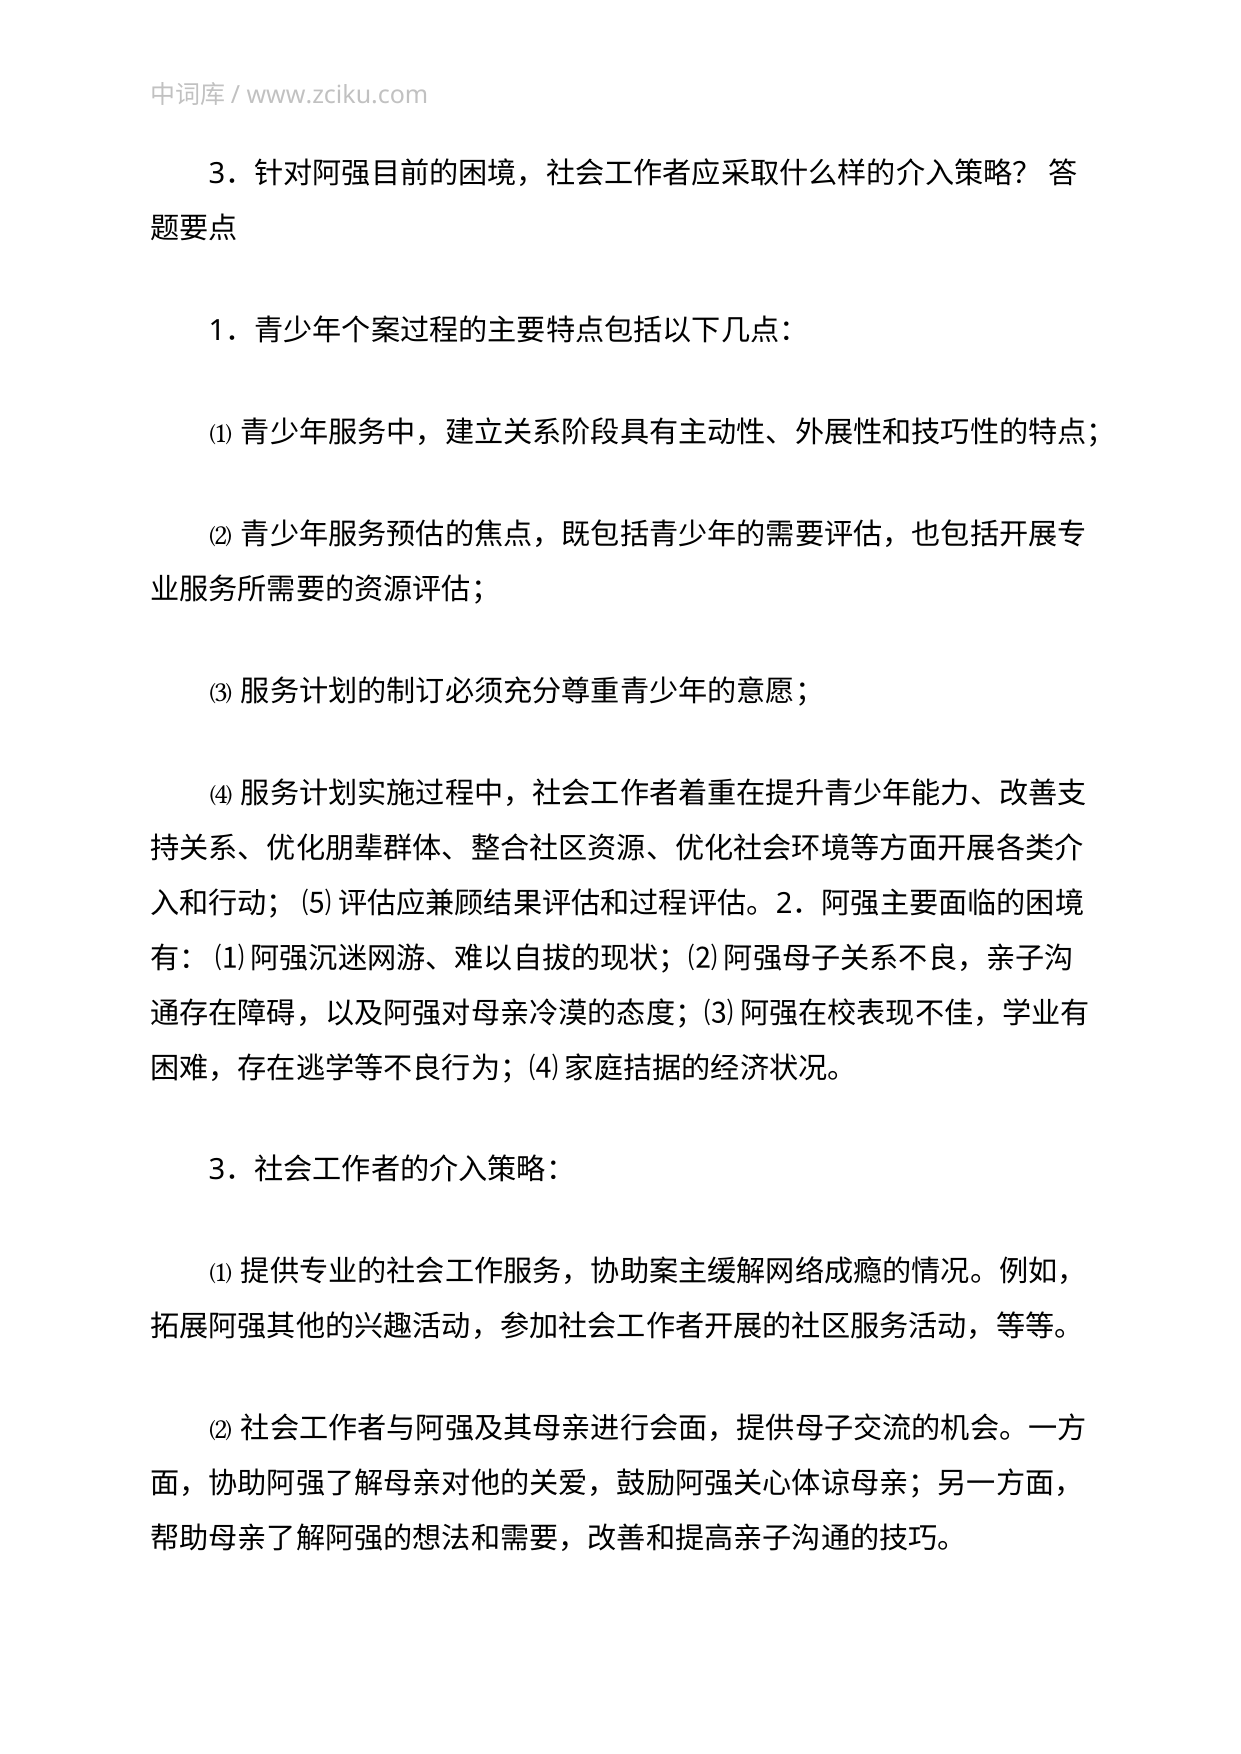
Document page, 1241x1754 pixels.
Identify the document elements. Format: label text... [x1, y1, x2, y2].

text ⑷ 服务计划实施过程中，社会工作者着重在提升青少年能力、改善支持关系、优化朋辈群体、整合社区资源、优化社会环境等方面开展各类介入和行动； ⑸ 评估应兼顾结果评估和过程评估。2．阿强主要面临的困境有： ⑴ 阿强沉迷网游、难以自拔的现状；⑵ 阿强母子关系不良，亲子沟通存在障碍，以及阿强对母亲冷漠的态度；⑶ 阿强在校表现不佳，学业有困难，存在逃学等不良行为；⑷ 家庭拮据的经济状况。 [150, 769, 1090, 1086]
text ⑴ 青少年服务中，建立关系阶段具有主动性、外展性和技巧性的特点； [150, 409, 1090, 451]
text ⑶ 服务计划的制订必须充分尊重青少年的意愿； [150, 667, 1090, 710]
text 3．针对阿强目前的困境，社会工作者应采取什么样的介入策略？ 答题要点 [150, 150, 1090, 247]
text ⑵ 青少年服务预估的焦点，既包括青少年的需要评估，也包括开展专业服务所需要的资源评估； [150, 511, 1090, 608]
text ⑵ 社会工作者与阿强及其母亲进行会面，提供母子交流的机会。一方面，协助阿强了解母亲对他的关爱，鼓励阿强关心体谅母亲；另一方面，帮助母亲了解阿强的想法和需要，改善和提高亲子沟通的技巧。 [150, 1405, 1090, 1557]
text ⑴ 提供专业的社会工作服务，协助案主缓解网络成瘾的情况。例如，拓展阿强其他的兴趣活动，参加社会工作者开展的社区服务活动，等等。 [150, 1248, 1090, 1345]
text 3．社会工作者的介入策略： [150, 1146, 1090, 1188]
text 1．青少年个案过程的主要特点包括以下几点： [150, 307, 1090, 349]
